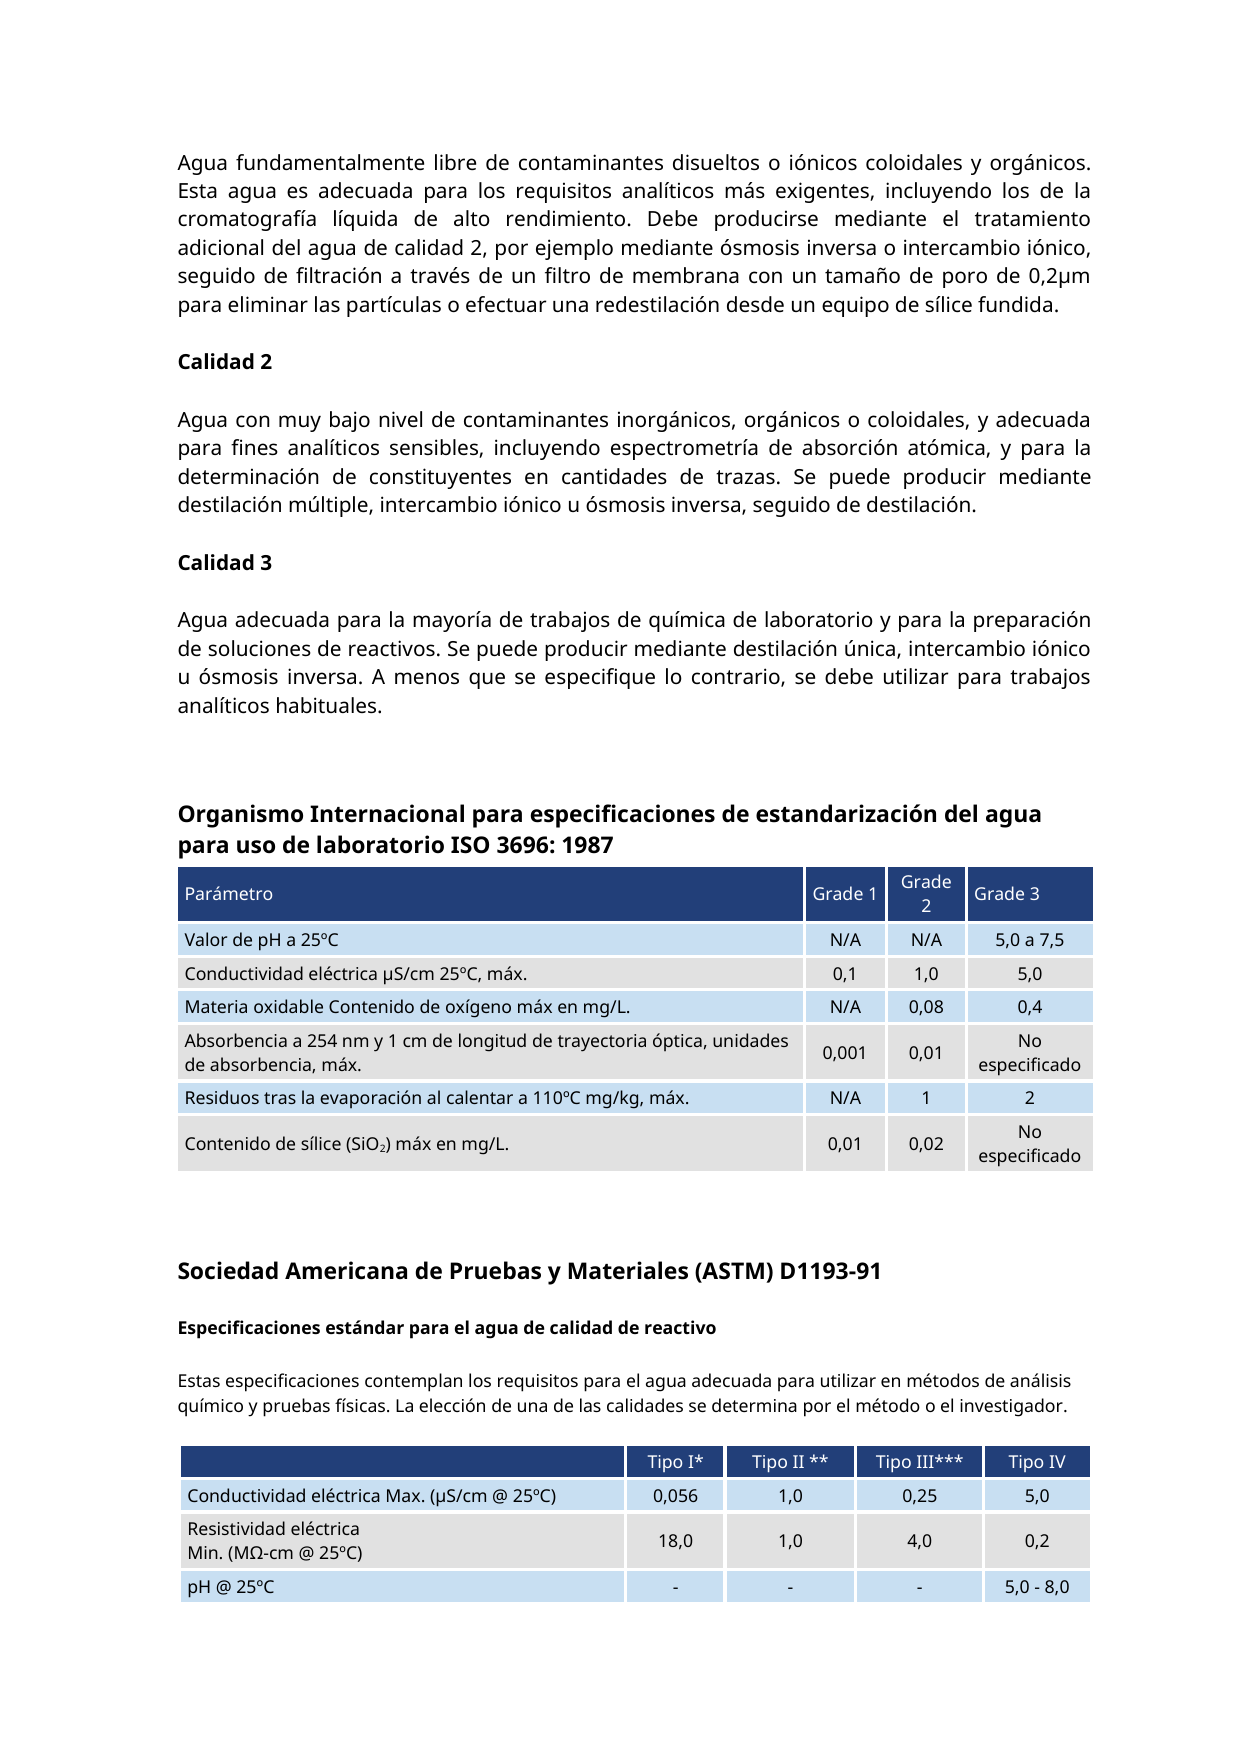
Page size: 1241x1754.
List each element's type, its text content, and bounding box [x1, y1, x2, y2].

table_header Grade 2 [888, 867, 965, 921]
table_cell 5,0 - 8,0 [985, 1571, 1090, 1602]
table_cell 1,0 [727, 1514, 854, 1568]
table_cell 0,25 [857, 1480, 982, 1510]
table_header [181, 1446, 624, 1477]
table_cell 1,0 [727, 1480, 854, 1510]
table_cell 0,056 [627, 1480, 723, 1510]
text Agua con muy bajo nivel de contaminantes inorgánicos, orgánicos o coloidales, y adecuada para fines analíticos sensibles, incluyendo espectrometría de absorción atómica, y para la determinación de constituyentes en cantidades de trazas. Se puede producir mediante destilación múltiple, intercambio iónico u ósmosis inversa, seguido de destilación. [177, 405, 1092, 519]
subtitle Organismo Internacional para especificaciones de estandarización del agua para uso de laboratorio ISO 3696: 1987 [177, 798, 1092, 860]
table_header Tipo IV [985, 1446, 1090, 1477]
table_cell 18,0 [627, 1514, 723, 1568]
table_header Grade 3 [968, 867, 1093, 921]
table_cell Materia oxidable Contenido de oxígeno máx en mg/L. [178, 991, 803, 1022]
table_cell 0,4 [968, 991, 1093, 1022]
table_cell 1 [888, 1083, 965, 1113]
table_header Grade 1 [806, 867, 885, 921]
table_cell 0,02 [888, 1116, 965, 1171]
subtitle Sociedad Americana de Pruebas y Materiales (ASTM) D1193-91 [177, 1255, 1092, 1286]
subtitle Calidad 2 [177, 347, 1092, 376]
table_cell 5,0 [985, 1480, 1090, 1510]
table_cell N/A [806, 991, 885, 1022]
text Agua fundamentalmente libre de contaminantes disueltos o iónicos coloidales y orgánicos. Esta agua es adecuada para los requisitos analíticos más exigentes, incluyendo los de la cromatografía líquida de alto rendimiento. Debe producirse mediante el tratamiento adicional del agua de calidad 2, por ejemplo mediante ósmosis inversa o intercambio iónico, seguido de filtración a través de un filtro de membrana con un tamaño de poro de 0,2µm para eliminar las partículas o efectuar una redestilación desde un equipo de sílice fundida. [177, 148, 1092, 318]
table_cell No especificado [968, 1116, 1093, 1171]
table_cell 0,1 [806, 958, 885, 988]
table_cell 2 [968, 1083, 1093, 1113]
table_header Tipo I* [627, 1446, 723, 1477]
table_cell 7,5 [968, 924, 1093, 955]
table_cell - [857, 1571, 982, 1602]
table_cell 1,0 [888, 958, 965, 988]
table_cell No especificado [968, 1025, 1093, 1079]
table_cell 0,2 [985, 1514, 1090, 1568]
table_cell 0,01 [806, 1116, 885, 1171]
subtitle Especificaciones estándar para el agua de calidad de reactivo [177, 1316, 1092, 1340]
table_cell 0,001 [806, 1025, 885, 1079]
table_cell 4,0 [857, 1514, 982, 1568]
table_cell N/A [806, 924, 885, 955]
table_header Parámetro [178, 867, 803, 921]
table_cell 0,08 [888, 991, 965, 1022]
table_cell Contenido de sílice (SiO2) máx en mg/L. [178, 1116, 803, 1171]
table_cell Valor de pH a [178, 924, 803, 955]
table_header Tipo III*** [857, 1446, 982, 1477]
table_cell pH @ [181, 1571, 624, 1602]
table_cell Residuos tras la evaporación al calentar a mg/kg, máx. [178, 1083, 803, 1113]
table_cell - [627, 1571, 723, 1602]
table_cell Conductividad eléctrica µS/cm , máx. [178, 958, 803, 988]
table_cell N/A [806, 1083, 885, 1113]
table_cell N/A [888, 924, 965, 955]
subtitle Calidad 3 [177, 548, 1092, 576]
table_cell Conductividad eléctrica Max. (µS/cm @ ) [181, 1480, 624, 1510]
text Estas especificaciones contemplan los requisitos para el agua adecuada para utilizar en métodos de análisis químico y pruebas físicas. La elección de una de las calidades se determina por el método o el investigador. [177, 1369, 1092, 1417]
table_cell Resistividad eléctrica Min. (MΩ-cm @ ) [181, 1514, 624, 1568]
table_cell 0,01 [888, 1025, 965, 1079]
table_cell Absorbencia a 254 nm y de longitud de trayectoria óptica, unidades de absorbencia, máx. [178, 1025, 803, 1079]
text Agua adecuada para la mayoría de trabajos de química de laboratorio y para la preparación de soluciones de reactivos. Se puede producir mediante destilación única, intercambio iónico u ósmosis inversa. A menos que se especifique lo contrario, se debe utilizar para trabajos analíticos habituales. [177, 606, 1092, 719]
table_cell - [727, 1571, 854, 1602]
table_header Tipo II ** [727, 1446, 854, 1477]
table_cell 5,0 [968, 958, 1093, 988]
